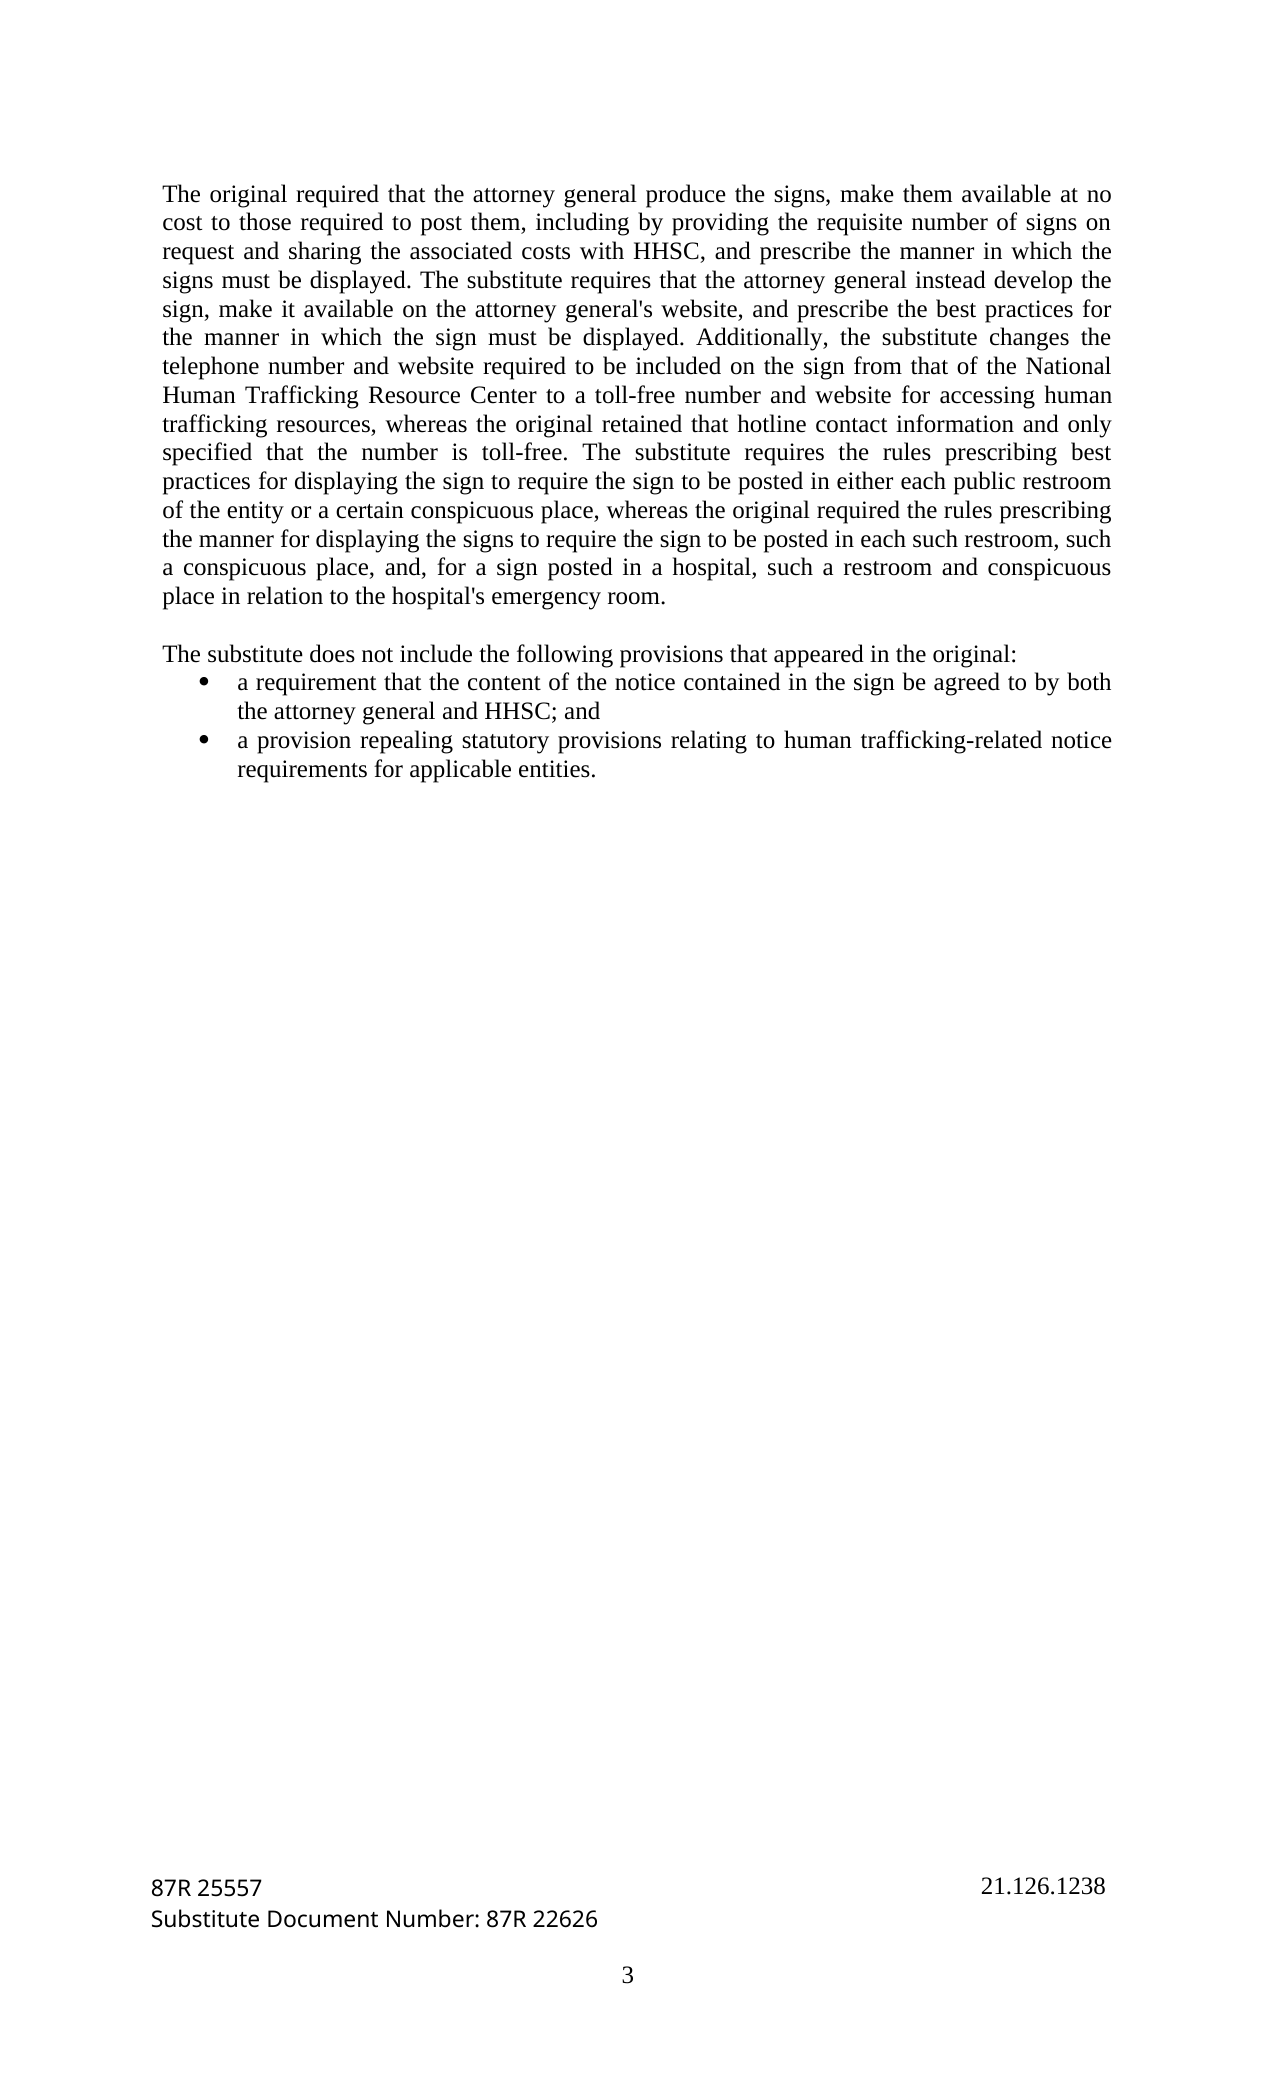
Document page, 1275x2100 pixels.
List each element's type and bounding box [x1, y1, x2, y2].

table_cell [150, 150, 1125, 811]
